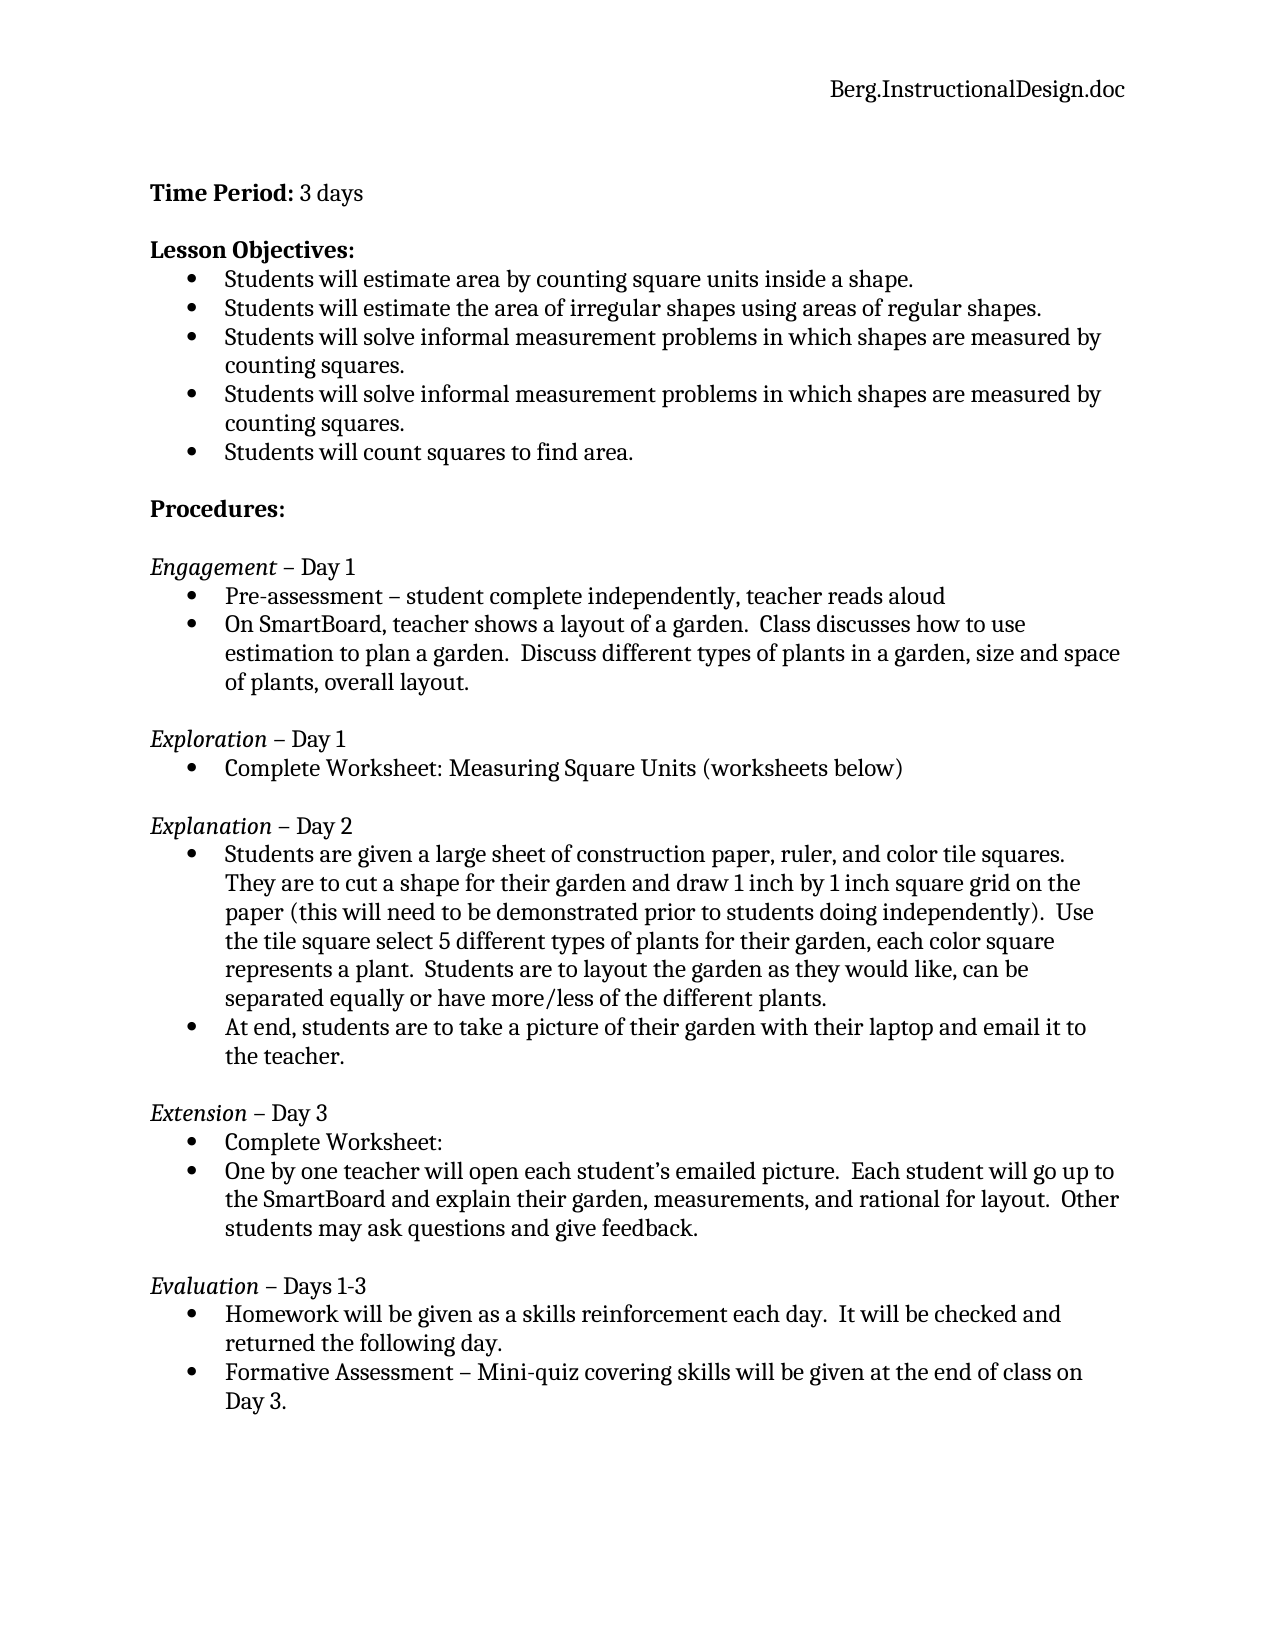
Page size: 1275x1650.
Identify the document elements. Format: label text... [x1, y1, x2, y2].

text Explanation – Day 2 [150, 812, 1125, 840]
list Complete Worksheet: Measuring Square Units (worksheets below) [187, 754, 1125, 783]
list Students will solve informal measurement problems in which shapes are measured by counting squares. [187, 323, 1125, 380]
list On SmartBoard, teacher shows a layout of a garden. Class discusses how to use estimation to plan a garden. Discuss different types of plants in a garden, size and space of plants, overall layout. [187, 610, 1125, 697]
text Procedures: [150, 495, 1125, 524]
list Students will count squares to find area. [187, 438, 1125, 466]
text Exploration – Day 1 [150, 725, 1125, 754]
list Students will estimate area by counting square units inside a shape. [187, 265, 1125, 294]
text Extension – Day 3 [150, 1099, 1125, 1128]
list Homework will be given as a skills reinforcement each day. It will be checked and returned the following day. [187, 1300, 1125, 1358]
list Complete Worksheet: [187, 1128, 1125, 1157]
list Students will estimate the area of irregular shapes using areas of regular shapes. [187, 294, 1125, 323]
list Students will solve informal measurement problems in which shapes are measured by counting squares. [187, 380, 1125, 438]
list One by one teacher will open each student’s emailed picture. Each student will go up to the SmartBoard and explain their garden, measurements, and rational for layout. Other students may ask questions and give feedback. [187, 1157, 1125, 1243]
text Engagement – Day 1 [150, 553, 1125, 582]
list At end, students are to take a picture of their garden with their laptop and email it to the teacher. [187, 1013, 1125, 1070]
list Formative Assessment – Mini-quiz covering skills will be given at the end of class on Day 3. [187, 1358, 1125, 1415]
text Lesson Objectives: [150, 236, 1125, 265]
list Students are given a large sheet of construction paper, ruler, and color tile squares. They are to cut a shape for their garden and draw 1 inch by 1 inch square grid on the paper (this will need to be demonstrated prior to students doing independently). Use the tile square select 5 different types of plants for their garden, each color square represents a plant. Students are to layout the garden as they would like, can be separated equally or have more/less of the different plants. [187, 840, 1125, 1013]
list Pre-assessment – student complete independently, teacher reads aloud [187, 582, 1125, 610]
text Time Period: 3 days [150, 179, 1125, 207]
text Evaluation – Days 1-3 [150, 1272, 1125, 1300]
